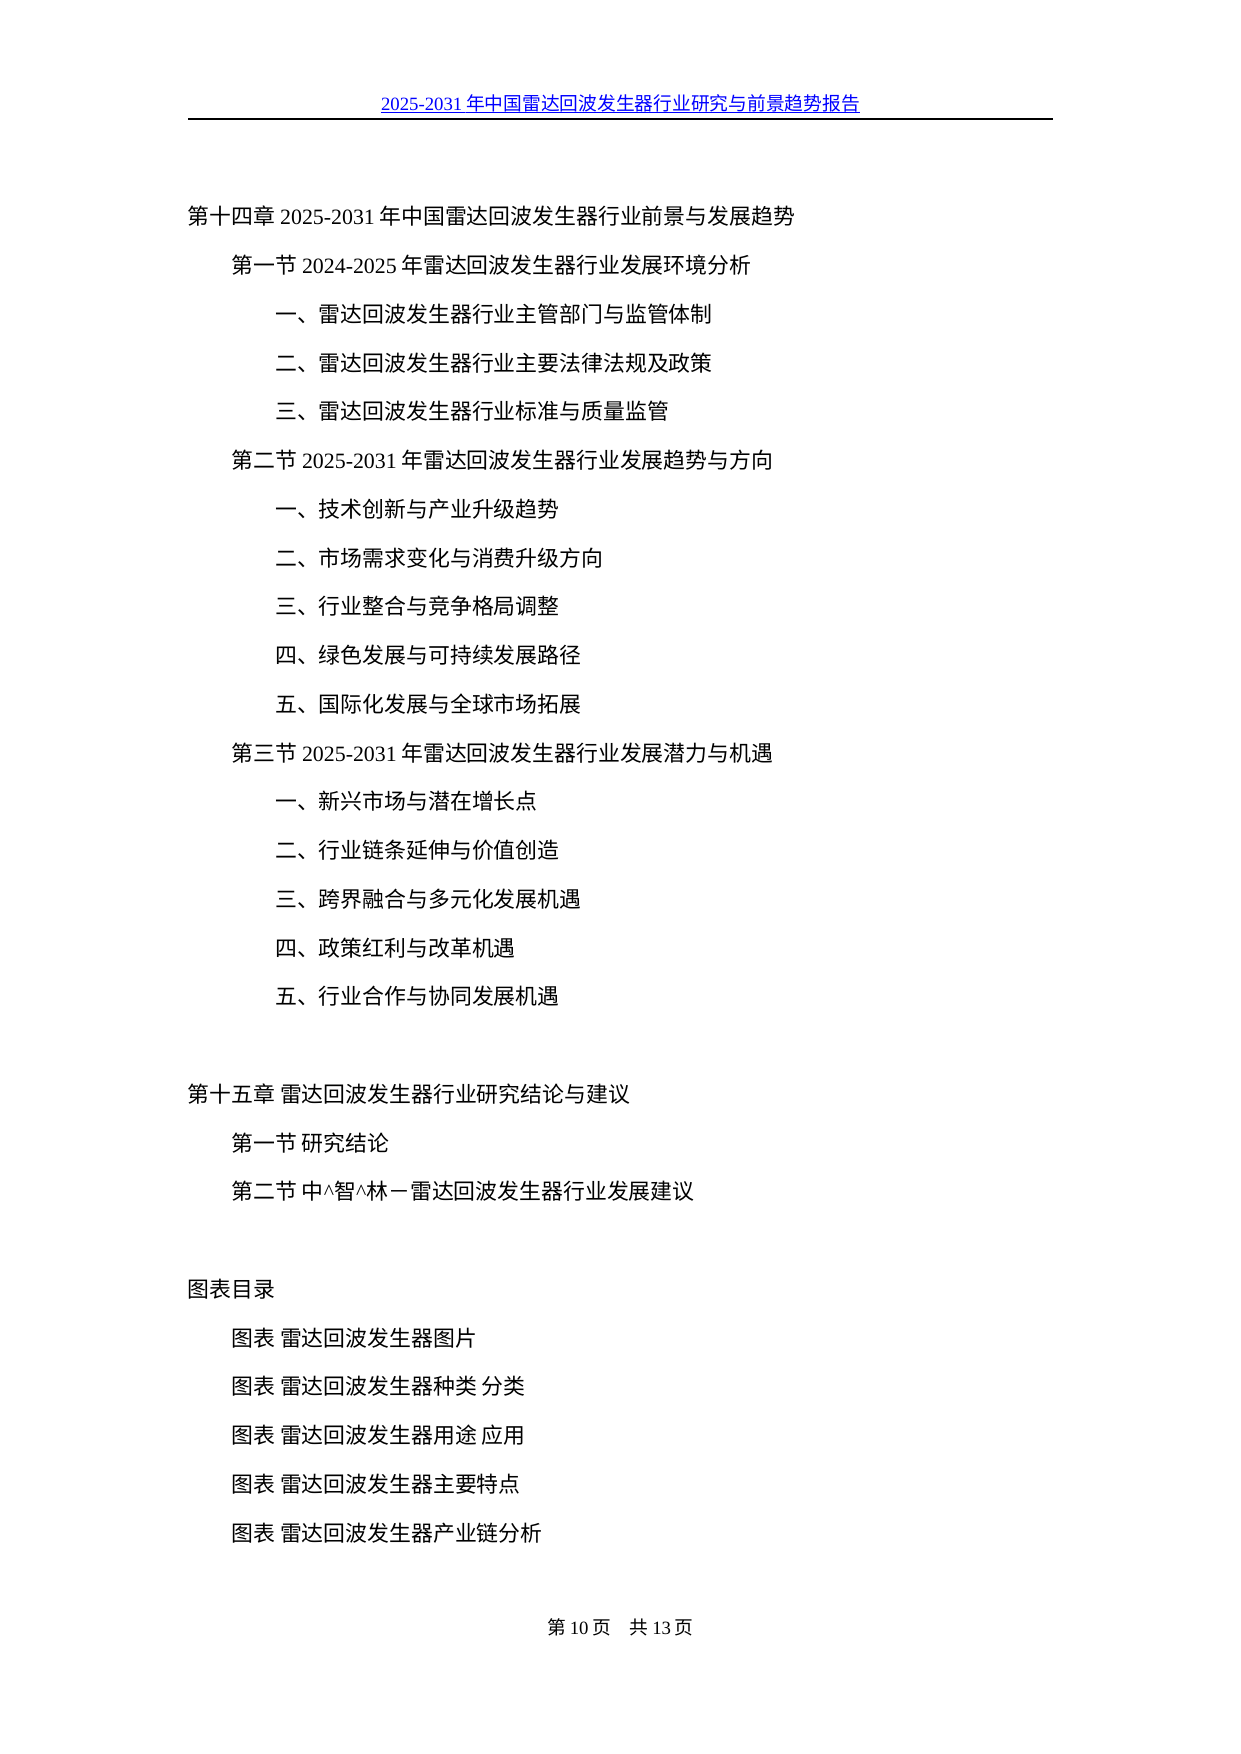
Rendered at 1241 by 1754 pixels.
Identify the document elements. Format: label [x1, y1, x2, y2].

text [187, 150, 1053, 1548]
